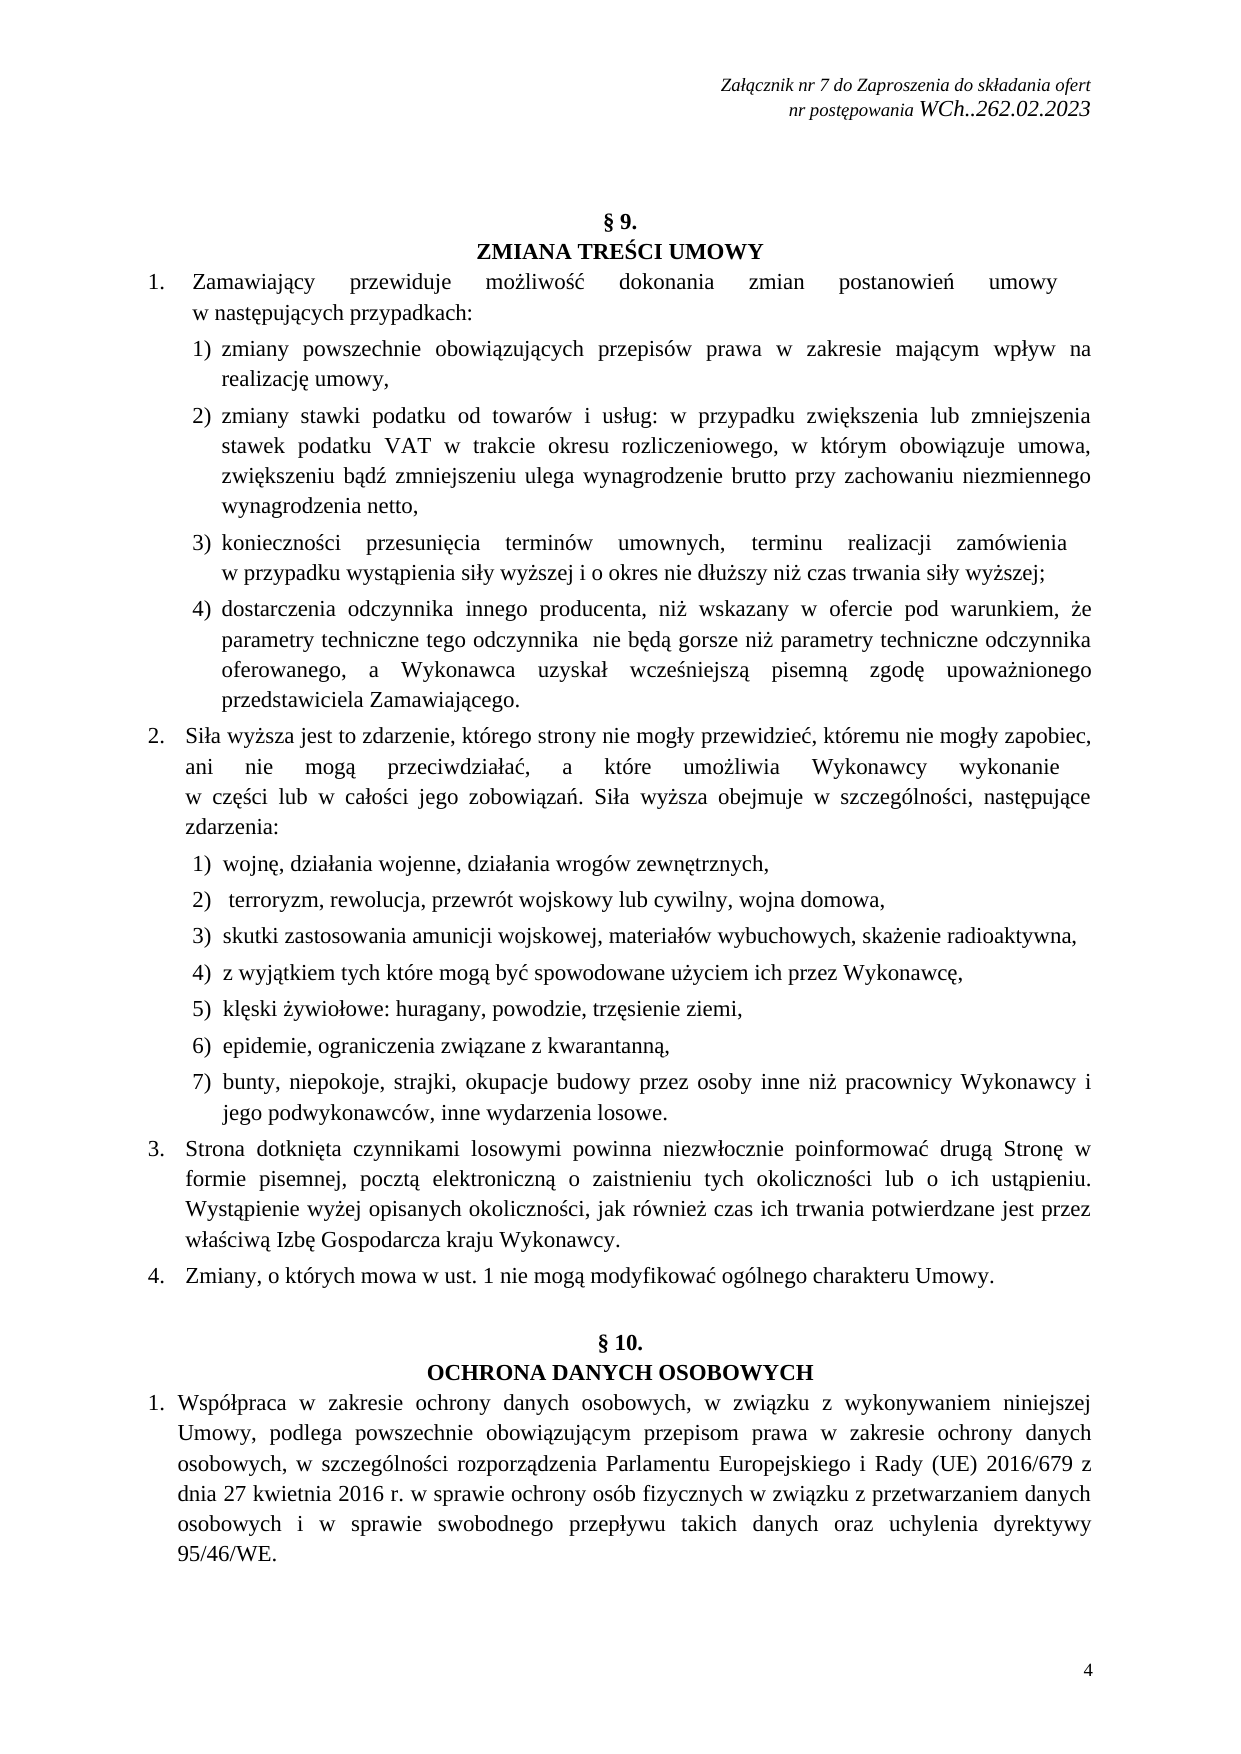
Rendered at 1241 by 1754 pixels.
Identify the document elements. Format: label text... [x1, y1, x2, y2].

list Zmiany, o których mowa w ust. 1 nie mogą modyfikować ogólnego charakteru Umowy. [148, 1262, 1093, 1288]
list skutki zastosowania amunicji wojskowej, materiałów wybuchowych, skażenie radioaktywna, [192, 923, 1093, 949]
list z wyjątkiem tych które mogą być spowodowane użyciem ich przez Wykonawcę, [192, 959, 1093, 985]
list dostarczenia odczynnika innego producenta, niż wskazany w ofercie pod warunkiem, że parametry techniczne tego odczynnika nie będą gorsze niż parametry techniczne odczynnika oferowanego, a Wykonawca uzyskał wcześniejszą pisemną zgodę upoważnionego przedstawiciela Zamawiającego. [192, 596, 1093, 712]
list klęski żywiołowe: huragany, powodzie, trzęsienie ziemi, [192, 996, 1093, 1022]
list Zamawiający przewiduje możliwość dokonania zmian postanowień umowy w następujących przypadkach: [148, 268, 1093, 325]
text OCHRONA DANYCH OSOBOWYCH [148, 1359, 1093, 1385]
list Współpraca w zakresie ochrony danych osobowych, w związku z wykonywaniem niniejszej Umowy, podlega powszechnie obowiązującym przepisom prawa w zakresie ochrony danych osobowych, w szczególności rozporządzenia Parlamentu Europejskiego i Rady (UE) 2016/679 z dnia 27 kwietnia 2016 r. w sprawie ochrony osób fizycznych w związku z przetwarzaniem danych osobowych i w sprawie swobodnego przepływu takich danych oraz uchylenia dyrektywy 95/46/WE. [148, 1389, 1093, 1567]
list terroryzm, rewolucja, przewrót wojskowy lub cywilny, wojna domowa, [192, 886, 1093, 912]
list zmiany stawki podatku od towarów i usług: w przypadku zwiększenia lub zmniejszenia stawek podatku VAT w trakcie okresu rozliczeniowego, w którym obowiązuje umowa, zwiększeniu bądź zmniejszeniu ulega wynagrodzenie brutto przy zachowaniu niezmiennego wynagrodzenia netto, [192, 402, 1093, 519]
list konieczności przesunięcia terminów umownych, terminu realizacji zamówienia w przypadku wystąpienia siły wyższej i o okres nie dłuższy niż czas trwania siły wyższej; [192, 529, 1093, 585]
list Strona dotknięta czynnikami losowymi powinna niezwłocznie poinformować drugą Stronę w formie pisemnej, pocztą elektroniczną o zaistnieniu tych okoliczności lub o ich ustąpieniu. Wystąpienie wyżej opisanych okoliczności, jak również czas ich trwania potwierdzane jest przez właściwą Izbę Gospodarcza kraju Wykonawcy. [148, 1135, 1093, 1252]
text ZMIANA TREŚCI UMOWY [148, 238, 1093, 264]
list epidemie, ograniczenia związane z kwarantanną, [192, 1032, 1093, 1058]
list bunty, niepokoje, strajki, okupacje budowy przez osoby inne niż pracownicy Wykonawcy i jego podwykonawców, inne wydarzenia losowe. [192, 1068, 1093, 1125]
list zmiany powszechnie obowiązujących przepisów prawa w zakresie mającym wpływ na realizację umowy, [192, 335, 1093, 392]
text § 9. [148, 208, 1093, 234]
text § 10. [148, 1329, 1093, 1355]
list wojnę, działania wojenne, działania wrogów zewnętrznych, [192, 850, 1093, 876]
list Siła wyższa jest to zdarzenie, którego strony nie mogły przewidzieć, któremu nie mogły zapobiec, ani nie mogą przeciwdziałać, a które umożliwia Wykonawcy wykonanie w części lub w całości jego zobowiązań. Siła wyższa obejmuje w szczególności, następujące zdarzenia: [148, 723, 1093, 839]
